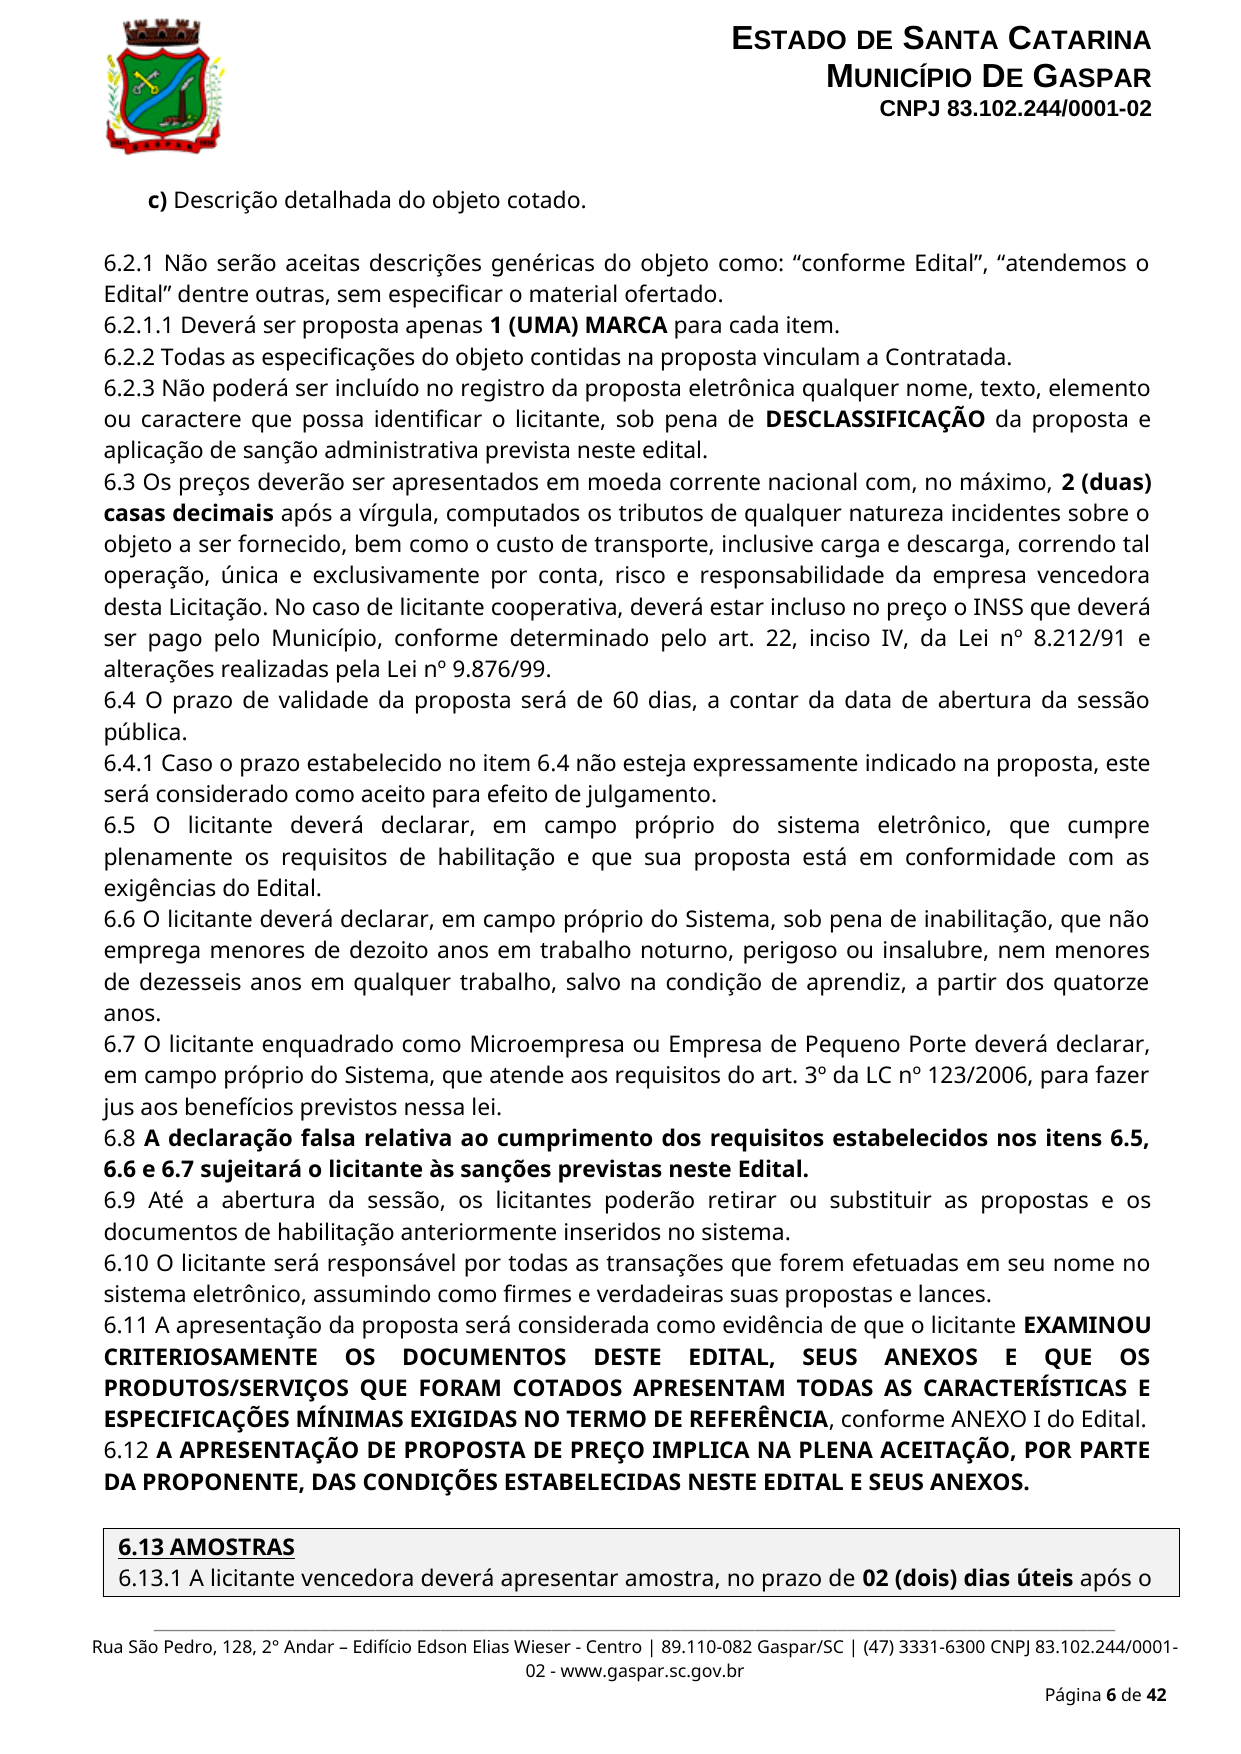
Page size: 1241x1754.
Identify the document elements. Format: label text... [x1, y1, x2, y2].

text 6.6 O licitante deverá declarar, em campo próprio do Sistema, sob pena de inabilitação, que não emprega menores de dezoito anos em trabalho noturno, perigoso ou insalubre, nem menores de dezesseis anos em qualquer trabalho, salvo na condição de aprendiz, a partir dos quatorze anos. [103, 903, 1152, 1028]
text 6.4 O prazo de validade da proposta será de 60 dias, a contar da data de abertura da sessão pública. [103, 684, 1152, 747]
text 6.2.1 Não serão aceitas descrições genéricas do objeto como: “conforme Edital”, “atendemos o Edital” dentre outras, sem especificar o material ofertado. [103, 247, 1152, 309]
text 6.2.1.1 Deverá ser proposta apenas 1 (UMA) MARCA para cada item. [103, 309, 1152, 341]
text 6.4.1 Caso o prazo estabelecido no item 6.4 não esteja expressamente indicado na proposta, este será considerado como aceito para efeito de julgamento. [103, 747, 1152, 809]
text 6.7 O licitante enquadrado como Microempresa ou Empresa de Pequeno Porte deverá declarar, em campo próprio do Sistema, que atende aos requisitos do art. 3º da LC nº 123/2006, para fazer jus aos benefícios previstos nessa lei. [103, 1028, 1152, 1122]
text 6.10 O licitante será responsável por todas as transações que forem efetuadas em seu nome no sistema eletrônico, assumindo como firmes e verdadeiras suas propostas e lances. [103, 1247, 1152, 1309]
text 6.11 A apresentação da proposta será considerada como evidência de que o licitante EXAMINOU CRITERIOSAMENTE OS DOCUMENTOS DESTE EDITAL, SEUS ANEXOS E QUE OS PRODUTOS/SERVIÇOS QUE FORAM COTADOS APRESENTAM TODAS AS CARACTERÍSTICAS E ESPECIFICAÇÕES MÍNIMAS EXIGIDAS NO TERMO DE REFERÊNCIA, conforme ANEXO I do Edital. [103, 1309, 1152, 1434]
text 6.5 O licitante deverá declarar, em campo próprio do sistema eletrônico, que cumpre plenamente os requisitos de habilitação e que sua proposta está em conformidade com as exigências do Edital. [103, 809, 1152, 903]
picture [103, 17, 230, 157]
text 6.9 Até a abertura da sessão, os licitantes poderão retirar ou substituir as propostas e os documentos de habilitação anteriormente inseridos no sistema. [103, 1184, 1152, 1247]
text 6.2.2 Todas as especificações do objeto contidas na proposta vinculam a Contratada. [103, 341, 1152, 372]
text 6.2.3 Não poderá ser incluído no registro da proposta eletrônica qualquer nome, texto, elemento ou caractere que possa identificar o licitante, sob pena de DESCLASSIFICAÇÃO da proposta e aplicação de sanção administrativa prevista neste edital. [103, 372, 1152, 466]
text 6.12 A APRESENTAÇÃO DE PROPOSTA DE PREÇO IMPLICA NA PLENA ACEITAÇÃO, POR PARTE DA PROPONENTE, DAS CONDIÇÕES ESTABELECIDAS NESTE EDITAL E SEUS ANEXOS. [103, 1434, 1152, 1497]
text c) Descrição detalhada do objeto cotado. [148, 184, 1152, 216]
text 6.3 Os preços deverão ser apresentados em moeda corrente nacional com, no máximo, 2 (duas) casas decimais após a vírgula, computados os tributos de qualquer natureza incidentes sobre o objeto a ser fornecido, bem como o custo de transporte, inclusive carga e descarga, correndo tal operação, única e exclusivamente por conta, risco e responsabilidade da empresa vencedora desta Licitação. No caso de licitante cooperativa, deverá estar incluso no preço o INSS que deverá ser pago pelo Município, conforme determinado pelo art. 22, inciso IV, da Lei nº 8.212/91 e alterações realizadas pela Lei nº 9.876/99. [103, 466, 1152, 684]
text 6.13 AMOSTRAS [104, 1529, 1179, 1559]
text 6.8 A declaração falsa relativa ao cumprimento dos requisitos estabelecidos nos itens 6.5, 6.6 e 6.7 sujeitará o licitante às sanções previstas neste Edital. [103, 1122, 1152, 1184]
